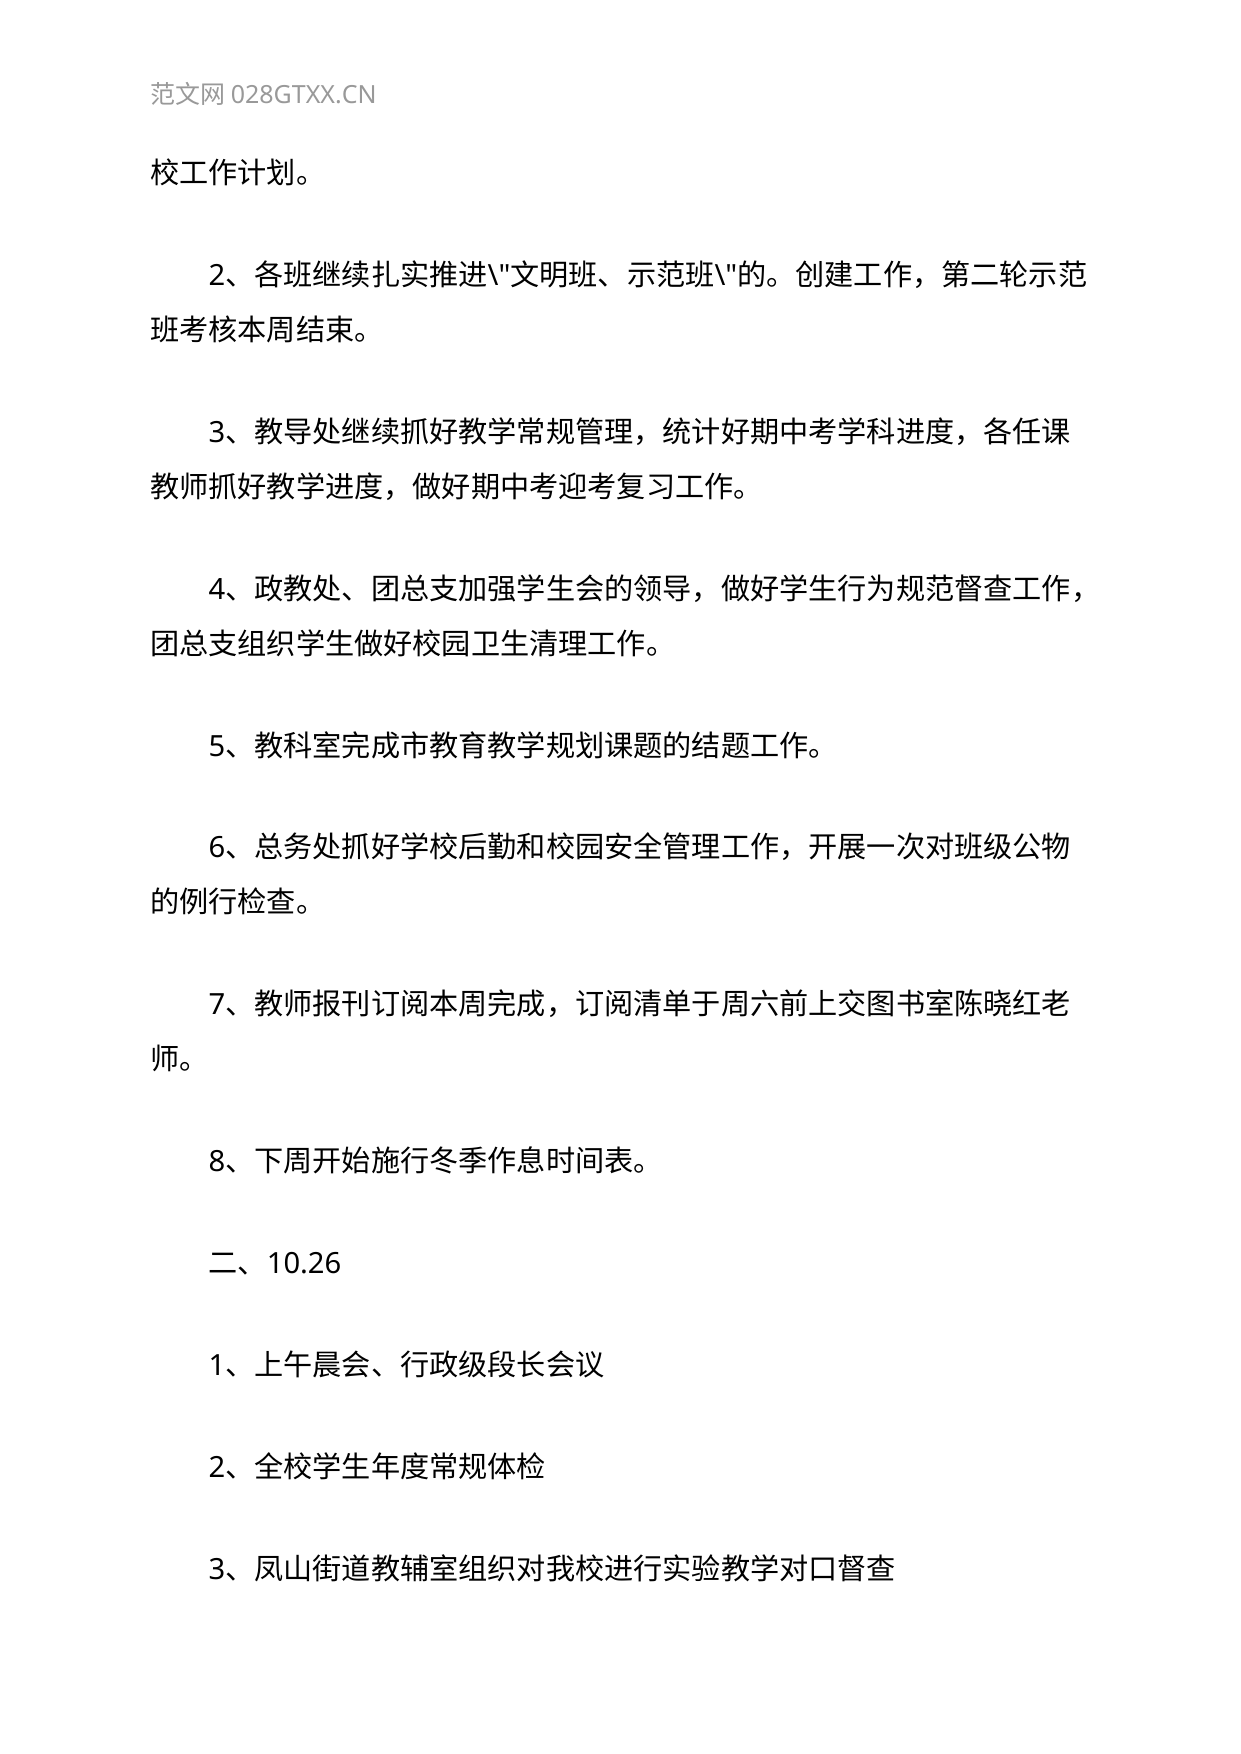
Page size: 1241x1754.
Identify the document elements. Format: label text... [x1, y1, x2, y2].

text 二、10.26 [150, 1239, 1090, 1282]
text 3、凤山街道教辅室组织对我校进行实验教学对口督查 [150, 1546, 1090, 1588]
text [150, 150, 1090, 192]
text 1、上午晨会、行政级段长会议 [150, 1342, 1090, 1384]
text 8、下周开始施行冬季作息时间表。 [150, 1138, 1090, 1180]
text 2、全校学生年度常规体检 [150, 1443, 1090, 1486]
text 6、总务处抓好学校后勤和校园安全管理工作，开展一次对班级公物的例行检查。 [150, 824, 1090, 921]
text 5、教科室完成市教育教学规划课题的结题工作。 [150, 722, 1090, 764]
text 7、教师报刊订阅本周完成，订阅清单于周六前上交图书室陈晓红老师。 [150, 981, 1090, 1078]
text 3、教导处继续抓好教学常规管理，统计好期中考学科进度，各任课教师抓好教学进度，做好期中考迎考复习工作。 [150, 408, 1090, 506]
text 4、政教处、团总支加强学生会的领导，做好学生行为规范督查工作，团总支组织学生做好校园卫生清理工作。 [150, 565, 1090, 663]
text 2、各班继续扎实推进\"文明班、示范班\"的。创建工作，第二轮示范班考核本周结束。 [150, 252, 1090, 349]
